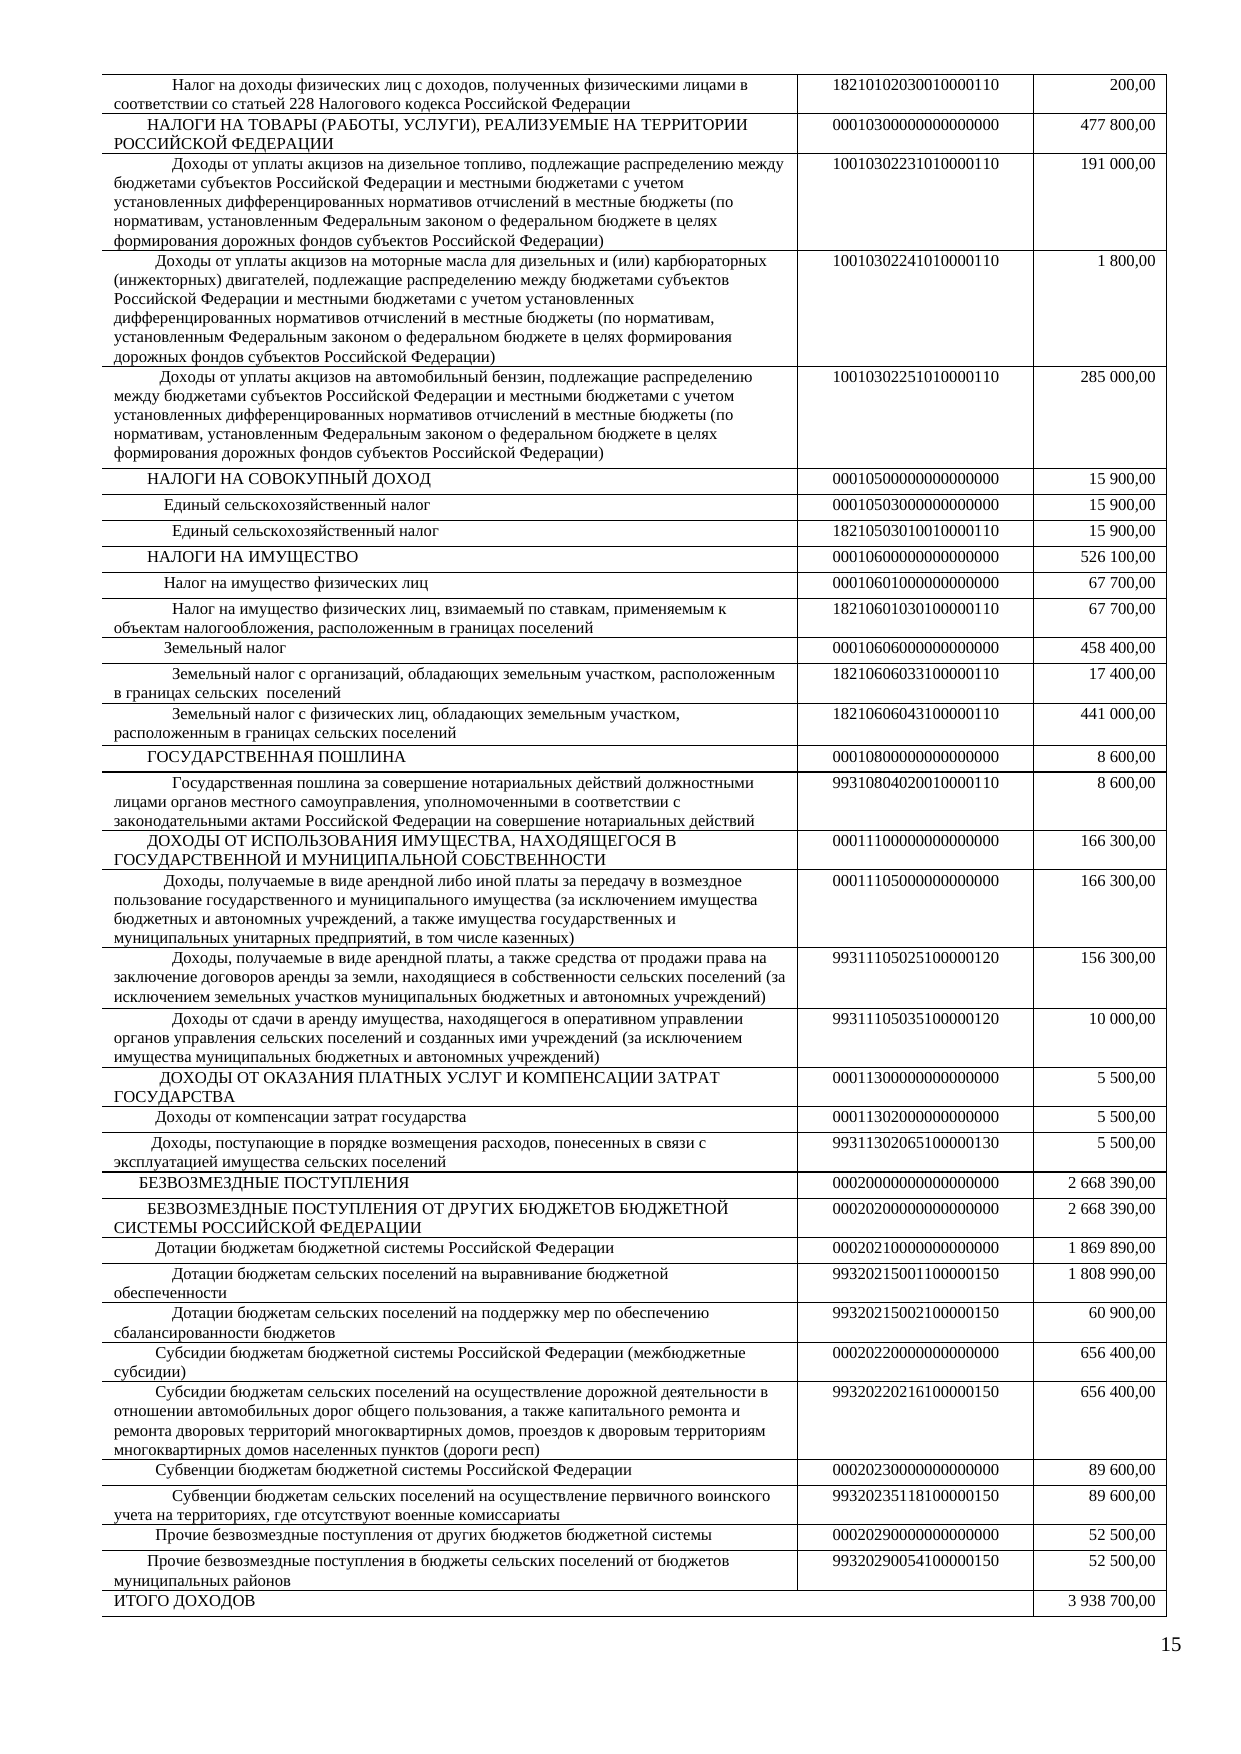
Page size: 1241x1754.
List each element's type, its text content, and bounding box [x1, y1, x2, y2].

table_cell 1 808 990,00 [1034, 1264, 1166, 1302]
table_cell 00011300000000000000 [798, 1068, 1033, 1106]
table_cell 5 500,00 [1034, 1107, 1166, 1132]
table_cell Дотации бюджетам сельских поселений на выравнивание бюджетной обеспеченности [102, 1264, 797, 1302]
table_cell Земельный налог с физических лиц, обладающих земельным участком, расположенным в границах сельских поселений [102, 704, 797, 745]
table_cell Земельный налог [102, 638, 797, 663]
table_cell ДОХОДЫ ОТ ИСПОЛЬЗОВАНИЯ ИМУЩЕСТВА, НАХОДЯЩЕГОСЯ В ГОСУДАРСТВЕННОЙ И МУНИЦИПАЛЬНОЙ СОБСТВЕННОСТИ [102, 831, 797, 869]
table_cell 00020200000000000000 [798, 1199, 1033, 1237]
table_cell Доходы, поступающие в порядке возмещения расходов, понесенных в связи с эксплуатацией имущества сельских поселений [102, 1133, 797, 1171]
table_cell 00010600000000000000 [798, 547, 1033, 572]
table_cell 526 100,00 [1034, 547, 1166, 572]
table_cell 00011302000000000000 [798, 1107, 1033, 1132]
table_cell Государственная пошлина за совершение нотариальных действий должностными лицами органов местного самоуправления, уполномоченными в соответствии с законодательными актами Российской Федерации на совершение нотариальных действий [102, 773, 797, 830]
table_cell 00011105000000000000 [798, 870, 1033, 947]
table_cell Субвенции бюджетам сельских поселений на осуществление первичного воинского учета на территориях, где отсутствуют военные комиссариаты [102, 1486, 797, 1524]
table_cell 458 400,00 [1034, 638, 1166, 663]
table_cell НАЛОГИ НА ИМУЩЕСТВО [102, 547, 797, 572]
table_cell 00010503000000000000 [798, 495, 1033, 519]
table_cell 15 900,00 [1034, 469, 1166, 493]
table_cell 00010601000000000000 [798, 573, 1033, 598]
table_cell 191 000,00 [1034, 154, 1166, 249]
table_cell 99320215002100000150 [798, 1303, 1033, 1342]
table_cell 10010302231010000110 [798, 154, 1033, 249]
table_cell 99320290054100000150 [798, 1551, 1033, 1589]
table_cell 17 400,00 [1034, 664, 1166, 702]
table_cell Прочие безвозмездные поступления от других бюджетов бюджетной системы [102, 1525, 797, 1550]
table_cell 441 000,00 [1034, 704, 1166, 745]
table_cell 00020230000000000000 [798, 1460, 1033, 1485]
table_cell 1 800,00 [1034, 251, 1166, 366]
table_cell 156 300,00 [1034, 948, 1166, 1008]
table_cell 15 900,00 [1034, 495, 1166, 519]
table_cell Доходы от компенсации затрат государства [102, 1107, 797, 1132]
table_cell 8 600,00 [1034, 773, 1166, 830]
table_cell 99320215001100000150 [798, 1264, 1033, 1302]
table_cell 00020290000000000000 [798, 1525, 1033, 1550]
table_cell Субвенции бюджетам бюджетной системы Российской Федерации [102, 1460, 797, 1485]
table_cell 00010300000000000000 [798, 114, 1033, 153]
table_cell Налог на имущество физических лиц [102, 573, 797, 598]
table_cell 200,00 [1034, 75, 1166, 113]
table_cell 99311105035100000120 [798, 1009, 1033, 1067]
table_cell 656 400,00 [1034, 1343, 1166, 1381]
table_cell Доходы от уплаты акцизов на моторные масла для дизельных и (или) карбюраторных (инжекторных) двигателей, подлежащие распределению между бюджетами субъектов Российской Федерации и местными бюджетами с учетом установленных дифференцированных нормативов отчислений в местные бюджеты (по нормативам, установленным Федеральным законом о федеральном бюджете в целях формирования дорожных фондов субъектов Российской Федерации) [102, 251, 797, 366]
table_cell НАЛОГИ НА ТОВАРЫ (РАБОТЫ, УСЛУГИ), РЕАЛИЗУЕМЫЕ НА ТЕРРИТОРИИ РОССИЙСКОЙ ФЕДЕРАЦИИ [102, 114, 797, 153]
table_cell 00020210000000000000 [798, 1238, 1033, 1263]
table_cell 2 668 390,00 [1034, 1199, 1166, 1237]
table_cell 00010800000000000000 [798, 746, 1033, 771]
table_cell 5 500,00 [1034, 1133, 1166, 1171]
table_cell 00020000000000000000 [798, 1173, 1033, 1197]
table_cell 00010500000000000000 [798, 469, 1033, 493]
table_cell Земельный налог с организаций, обладающих земельным участком, расположенным в границах сельских поселений [102, 664, 797, 702]
table_cell Прочие безвозмездные поступления в бюджеты сельских поселений от бюджетов муниципальных районов [102, 1551, 797, 1589]
table_cell 166 300,00 [1034, 870, 1166, 947]
table_cell 52 500,00 [1034, 1525, 1166, 1550]
table_cell 99311105025100000120 [798, 948, 1033, 1008]
table_cell Доходы от сдачи в аренду имущества, находящегося в оперативном управлении органов управления сельских поселений и созданных ими учреждений (за исключением имущества муниципальных бюджетных и автономных учреждений) [102, 1009, 797, 1067]
table_cell 99320235118100000150 [798, 1486, 1033, 1524]
table_cell 99320220216100000150 [798, 1382, 1033, 1459]
table_cell 10010302241010000110 [798, 251, 1033, 366]
table_cell Налог на имущество физических лиц, взимаемый по ставкам, применяемым к объектам налогообложения, расположенным в границах поселений [102, 599, 797, 637]
table_cell ГОСУДАРСТВЕННАЯ ПОШЛИНА [102, 746, 797, 771]
table_cell 67 700,00 [1034, 599, 1166, 637]
table_cell Единый сельскохозяйственный налог [102, 495, 797, 519]
table_cell НАЛОГИ НА СОВОКУПНЫЙ ДОХОД [102, 469, 797, 493]
table_cell 5 500,00 [1034, 1068, 1166, 1106]
table_cell 8 600,00 [1034, 746, 1166, 771]
table_cell 10 000,00 [1034, 1009, 1166, 1067]
table_cell Субсидии бюджетам бюджетной системы Российской Федерации (межбюджетные субсидии) [102, 1343, 797, 1381]
table_cell 285 000,00 [1034, 367, 1166, 467]
table_cell 89 600,00 [1034, 1486, 1166, 1524]
table_cell 99311302065100000130 [798, 1133, 1033, 1171]
table_cell 18210102030010000110 [798, 75, 1033, 113]
table_cell 15 900,00 [1034, 521, 1166, 546]
table_cell 10010302251010000110 [798, 367, 1033, 467]
table_cell 00020220000000000000 [798, 1343, 1033, 1381]
table_cell 166 300,00 [1034, 831, 1166, 869]
table_cell 18210503010010000110 [798, 521, 1033, 546]
table_cell 477 800,00 [1034, 114, 1166, 153]
table_cell Субсидии бюджетам сельских поселений на осуществление дорожной деятельности в отношении автомобильных дорог общего пользования, а также капитального ремонта и ремонта дворовых территорий многоквартирных домов, проездов к дворовым территориям многоквартирных домов населенных пунктов (дороги респ) [102, 1382, 797, 1459]
table_cell 3 938 700,00 [1034, 1591, 1166, 1616]
table_cell 1 869 890,00 [1034, 1238, 1166, 1263]
table_cell 2 668 390,00 [1034, 1173, 1166, 1197]
table_cell 18210601030100000110 [798, 599, 1033, 637]
table_cell БЕЗВОЗМЕЗДНЫЕ ПОСТУПЛЕНИЯ [102, 1173, 797, 1197]
table_cell 00010606000000000000 [798, 638, 1033, 663]
table_cell 00011100000000000000 [798, 831, 1033, 869]
table_cell Дотации бюджетам бюджетной системы Российской Федерации [102, 1238, 797, 1263]
table_cell ДОХОДЫ ОТ ОКАЗАНИЯ ПЛАТНЫХ УСЛУГ И КОМПЕНСАЦИИ ЗАТРАТ ГОСУДАРСТВА [102, 1068, 797, 1106]
table_cell 67 700,00 [1034, 573, 1166, 598]
table_cell Доходы, получаемые в виде арендной платы, а также средства от продажи права на заключение договоров аренды за земли, находящиеся в собственности сельских поселений (за исключением земельных участков муниципальных бюджетных и автономных учреждений) [102, 948, 797, 1008]
table_cell Налог на доходы физических лиц с доходов, полученных физическими лицами в соответствии со статьей 228 Налогового кодекса Российской Федерации [102, 75, 797, 113]
table_cell Доходы, получаемые в виде арендной либо иной платы за передачу в возмездное пользование государственного и муниципального имущества (за исключением имущества бюджетных и автономных учреждений, а также имущества государственных и муниципальных унитарных предприятий, в том числе казенных) [102, 870, 797, 947]
table_cell 60 900,00 [1034, 1303, 1166, 1342]
table_cell Единый сельскохозяйственный налог [102, 521, 797, 546]
table_cell 656 400,00 [1034, 1382, 1166, 1459]
table_cell Доходы от уплаты акцизов на дизельное топливо, подлежащие распределению между бюджетами субъектов Российской Федерации и местными бюджетами с учетом установленных дифференцированных нормативов отчислений в местные бюджеты (по нормативам, установленным Федеральным законом о федеральном бюджете в целях формирования дорожных фондов субъектов Российской Федерации) [102, 154, 797, 249]
table_cell Дотации бюджетам сельских поселений на поддержку мер по обеспечению сбалансированности бюджетов [102, 1303, 797, 1342]
table_cell 18210606043100000110 [798, 704, 1033, 745]
table_cell 18210606033100000110 [798, 664, 1033, 702]
table_cell БЕЗВОЗМЕЗДНЫЕ ПОСТУПЛЕНИЯ ОТ ДРУГИХ БЮДЖЕТОВ БЮДЖЕТНОЙ СИСТЕМЫ РОССИЙСКОЙ ФЕДЕРАЦИИ [102, 1199, 797, 1237]
table_cell 52 500,00 [1034, 1551, 1166, 1589]
table_cell 99310804020010000110 [798, 773, 1033, 830]
table_cell 89 600,00 [1034, 1460, 1166, 1485]
table_cell ИТОГО ДОХОДОВ [102, 1591, 1033, 1616]
table_cell Доходы от уплаты акцизов на автомобильный бензин, подлежащие распределению между бюджетами субъектов Российской Федерации и местными бюджетами с учетом установленных дифференцированных нормативов отчислений в местные бюджеты (по нормативам, установленным Федеральным законом о федеральном бюджете в целях формирования дорожных фондов субъектов Российской Федерации) [102, 367, 797, 467]
